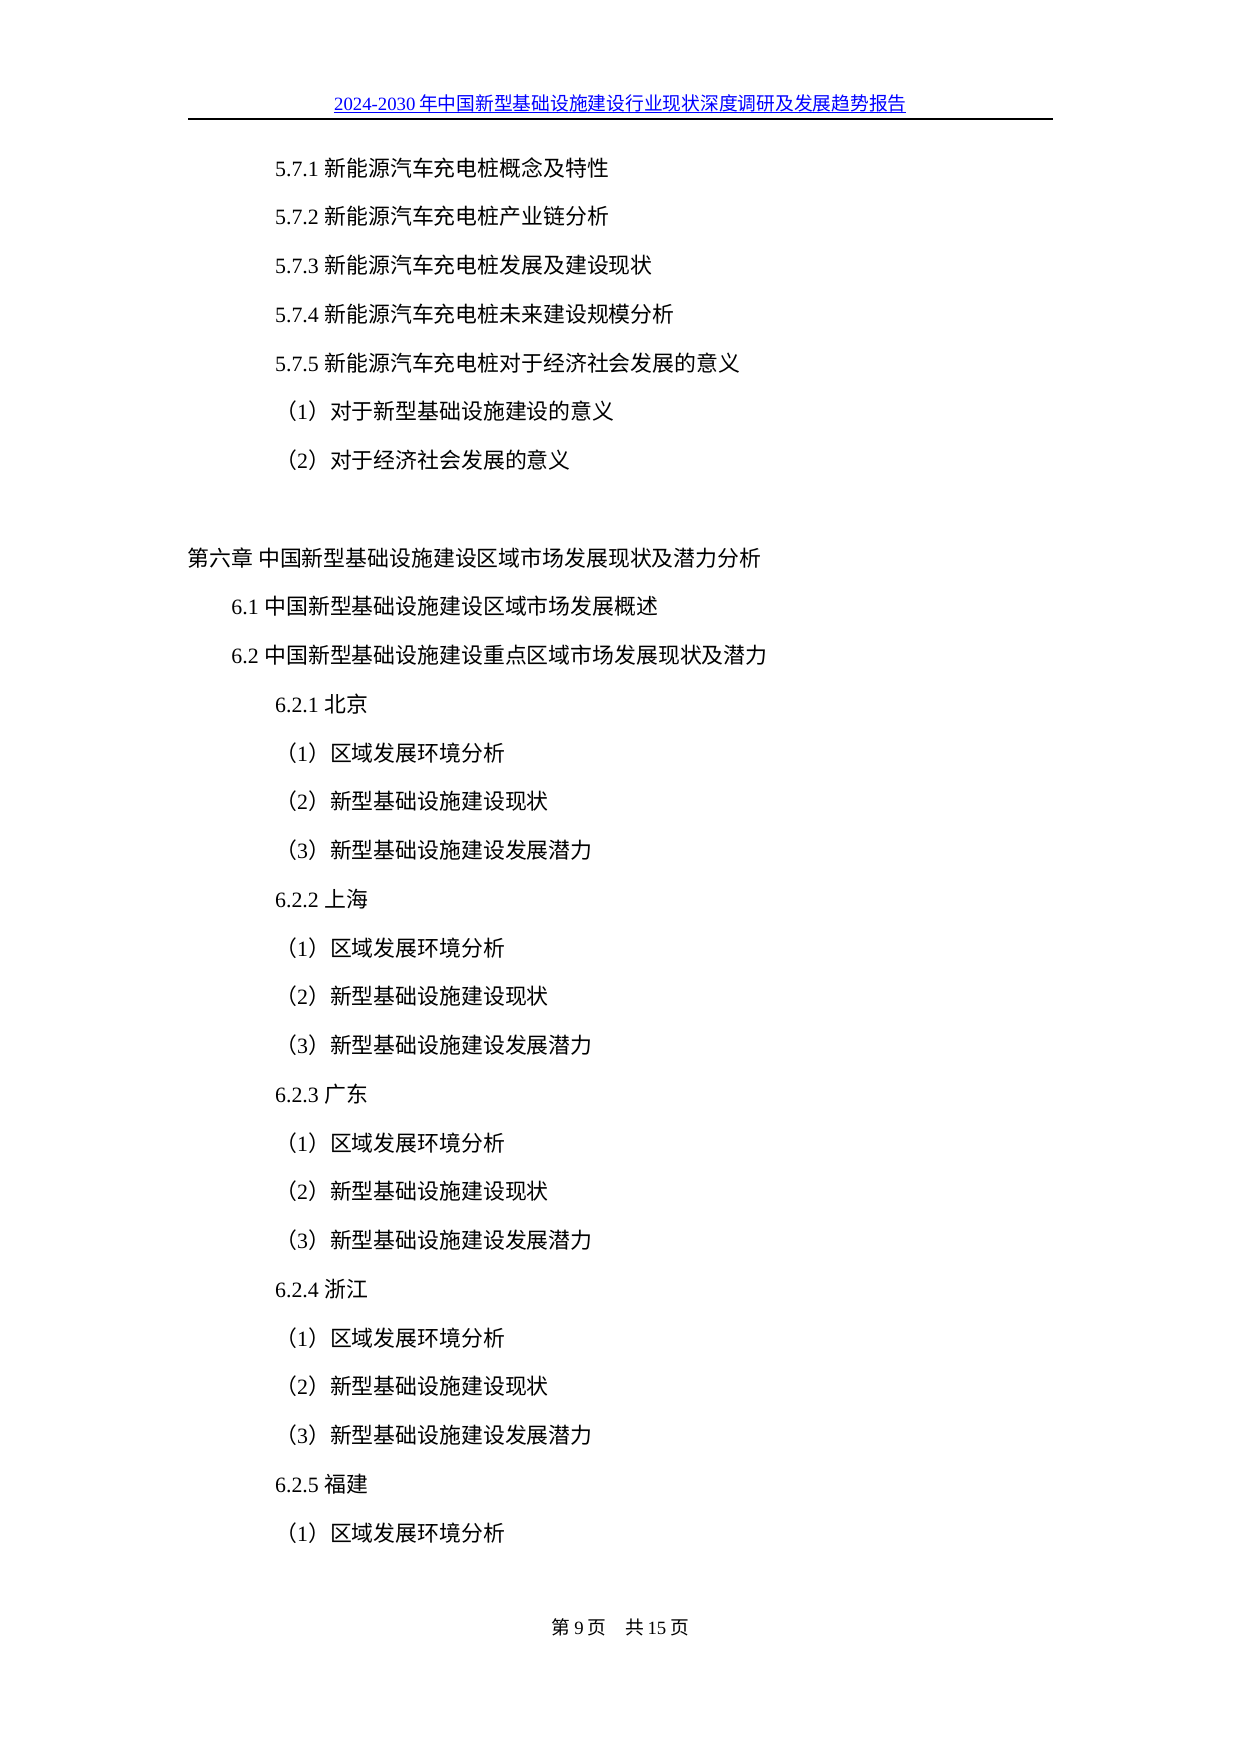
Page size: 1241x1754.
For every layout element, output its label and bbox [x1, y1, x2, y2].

text [187, 150, 1053, 1548]
